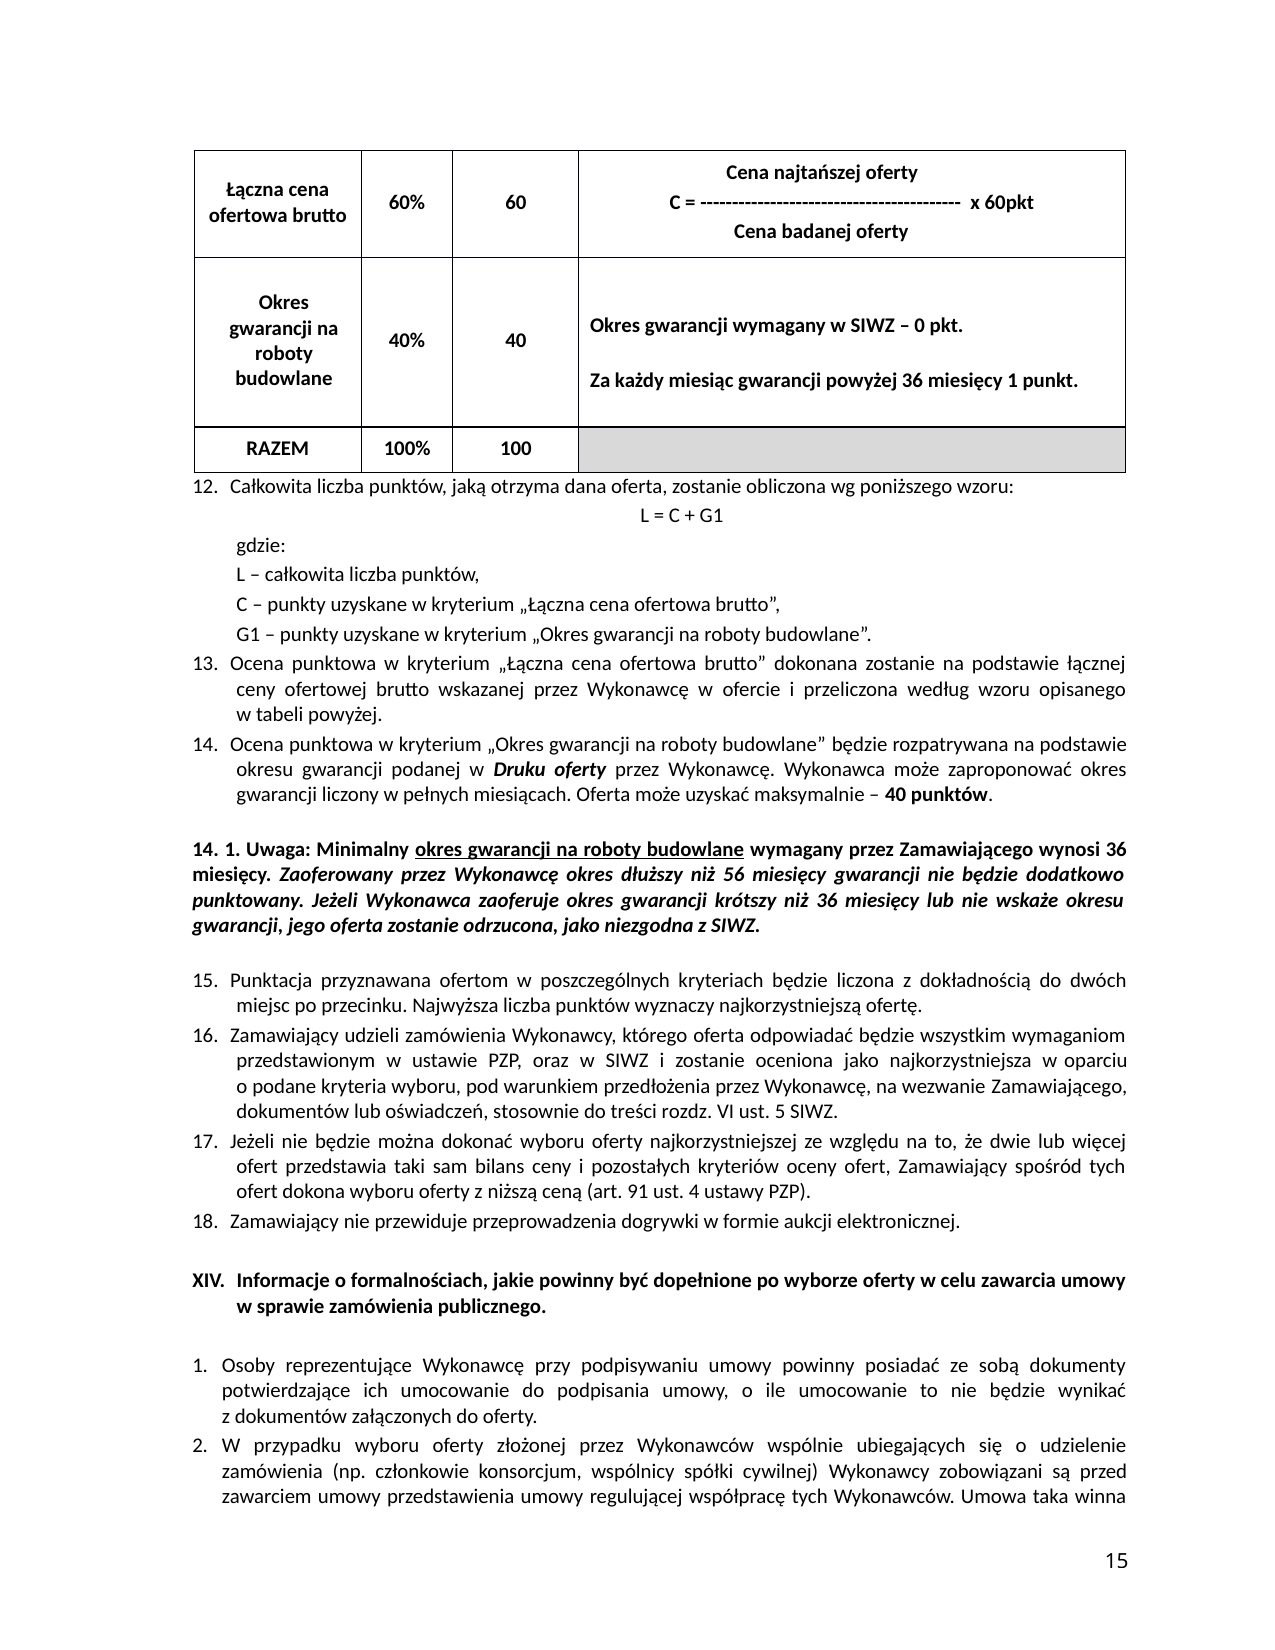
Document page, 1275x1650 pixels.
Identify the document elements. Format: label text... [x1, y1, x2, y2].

list Zamawiający nie przewiduje przeprowadzenia dogrywki w formie aukcji elektronicznej. [192, 1208, 1127, 1234]
text gdzie: [236, 532, 1127, 557]
table_cell 100 [453, 428, 578, 472]
list Jeżeli nie będzie można dokonać wyboru oferty najkorzystniejszej ze względu na to, że dwie lub więcej ofert przedstawia taki sam bilans ceny i pozostałych kryteriów oceny ofert, Zamawiający spośród tych ofert dokona wyboru oferty z niższą ceną (art. 91 ust. 4 ustawy PZP). [192, 1128, 1127, 1204]
text 14. 1. Uwaga: Minimalny okres gwarancji na roboty budowlane wymagany przez Zamawiającego wynosi 36 miesięcy. Zaoferowany przez Wykonawcę okres dłuższy niż 56 miesięcy gwarancji nie będzie dodatkowo punktowany. Jeżeli Wykonawca zaoferuje okres gwarancji krótszy niż 36 miesięcy lub nie wskaże okresu gwarancji, jego oferta zostanie odrzucona, jako niezgodna z SIWZ. [192, 836, 1127, 938]
list Ocena punktowa w kryterium „Łączna cena ofertowa brutto” dokonana zostanie na podstawie łącznej ceny ofertowej brutto wskazanej przez Wykonawcę w ofercie i przeliczona według wzoru opisanego w tabeli powyżej. [192, 650, 1127, 727]
table_cell 40% [362, 258, 452, 426]
table_cell RAZEM [195, 428, 361, 472]
text L = C + G1 [236, 502, 1127, 528]
text XIV. Informacje o formalnościach, jakie powinny być dopełnione po wyborze oferty w celu zawarcia umowy w sprawie zamówienia publicznego. [192, 1267, 1127, 1318]
text G1 – punkty uzyskane w kryterium „Okres gwarancji na roboty budowlane”. [236, 621, 1127, 646]
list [192, 1432, 1127, 1509]
text L – całkowita liczba punktów, [236, 562, 1127, 587]
text C – punkty uzyskane w kryterium „Łączna cena ofertowa brutto”, [236, 591, 1127, 617]
list Osoby reprezentujące Wykonawcę przy podpisywaniu umowy powinny posiadać ze sobą dokumenty potwierdzające ich umocowanie do podpisania umowy, o ile umocowanie to nie będzie wynikać z dokumentów załączonych do oferty. [192, 1352, 1127, 1428]
table_cell Łączna cena ofertowa brutto [195, 151, 361, 257]
table_cell 100% [362, 428, 452, 472]
list Całkowita liczba punktów, jaką otrzyma dana oferta, zostanie obliczona wg poniższego wzoru: [192, 473, 1127, 498]
list Ocena punktowa w kryterium „Okres gwarancji na roboty budowlane” będzie rozpatrywana na podstawie okresu gwarancji podanej w Druku oferty przez Wykonawcę. Wykonawca może zaproponować okres gwarancji liczony w pełnych miesiącach. Oferta może uzyskać maksymalnie – 40 punktów. [192, 731, 1127, 807]
table_cell 60% [362, 151, 452, 257]
table_cell 60 [453, 151, 578, 257]
table_cell Okres gwarancji na roboty budowlane [195, 258, 361, 426]
list Punktacja przyznawana ofertom w poszczególnych kryteriach będzie liczona z dokładnością do dwóch miejsc po przecinku. Najwyższa liczba punktów wyznaczy najkorzystniejszą ofertę. [192, 967, 1127, 1018]
table_cell Okres gwarancji wymagany w SIWZ – 0 pkt. Za każdy miesiąc gwarancji powyżej 36 miesięcy 1 punkt. [579, 258, 1125, 426]
table_cell Cena najtańszej oferty C = ----------------------------------------- x 60pkt Cena badanej oferty [579, 151, 1125, 257]
table_cell [579, 428, 1125, 472]
table_cell 40 [453, 258, 578, 426]
list Zamawiający udzieli zamówienia Wykonawcy, którego oferta odpowiadać będzie wszystkim wymaganiom przedstawionym w ustawie PZP, oraz w SIWZ i zostanie oceniona jako najkorzystniejsza w oparciu o podane kryteria wyboru, pod warunkiem przedłożenia przez Wykonawcę, na wezwanie Zamawiającego, dokumentów lub oświadczeń, stosownie do treści rozdz. VI ust. 5 SIWZ. [192, 1022, 1127, 1124]
